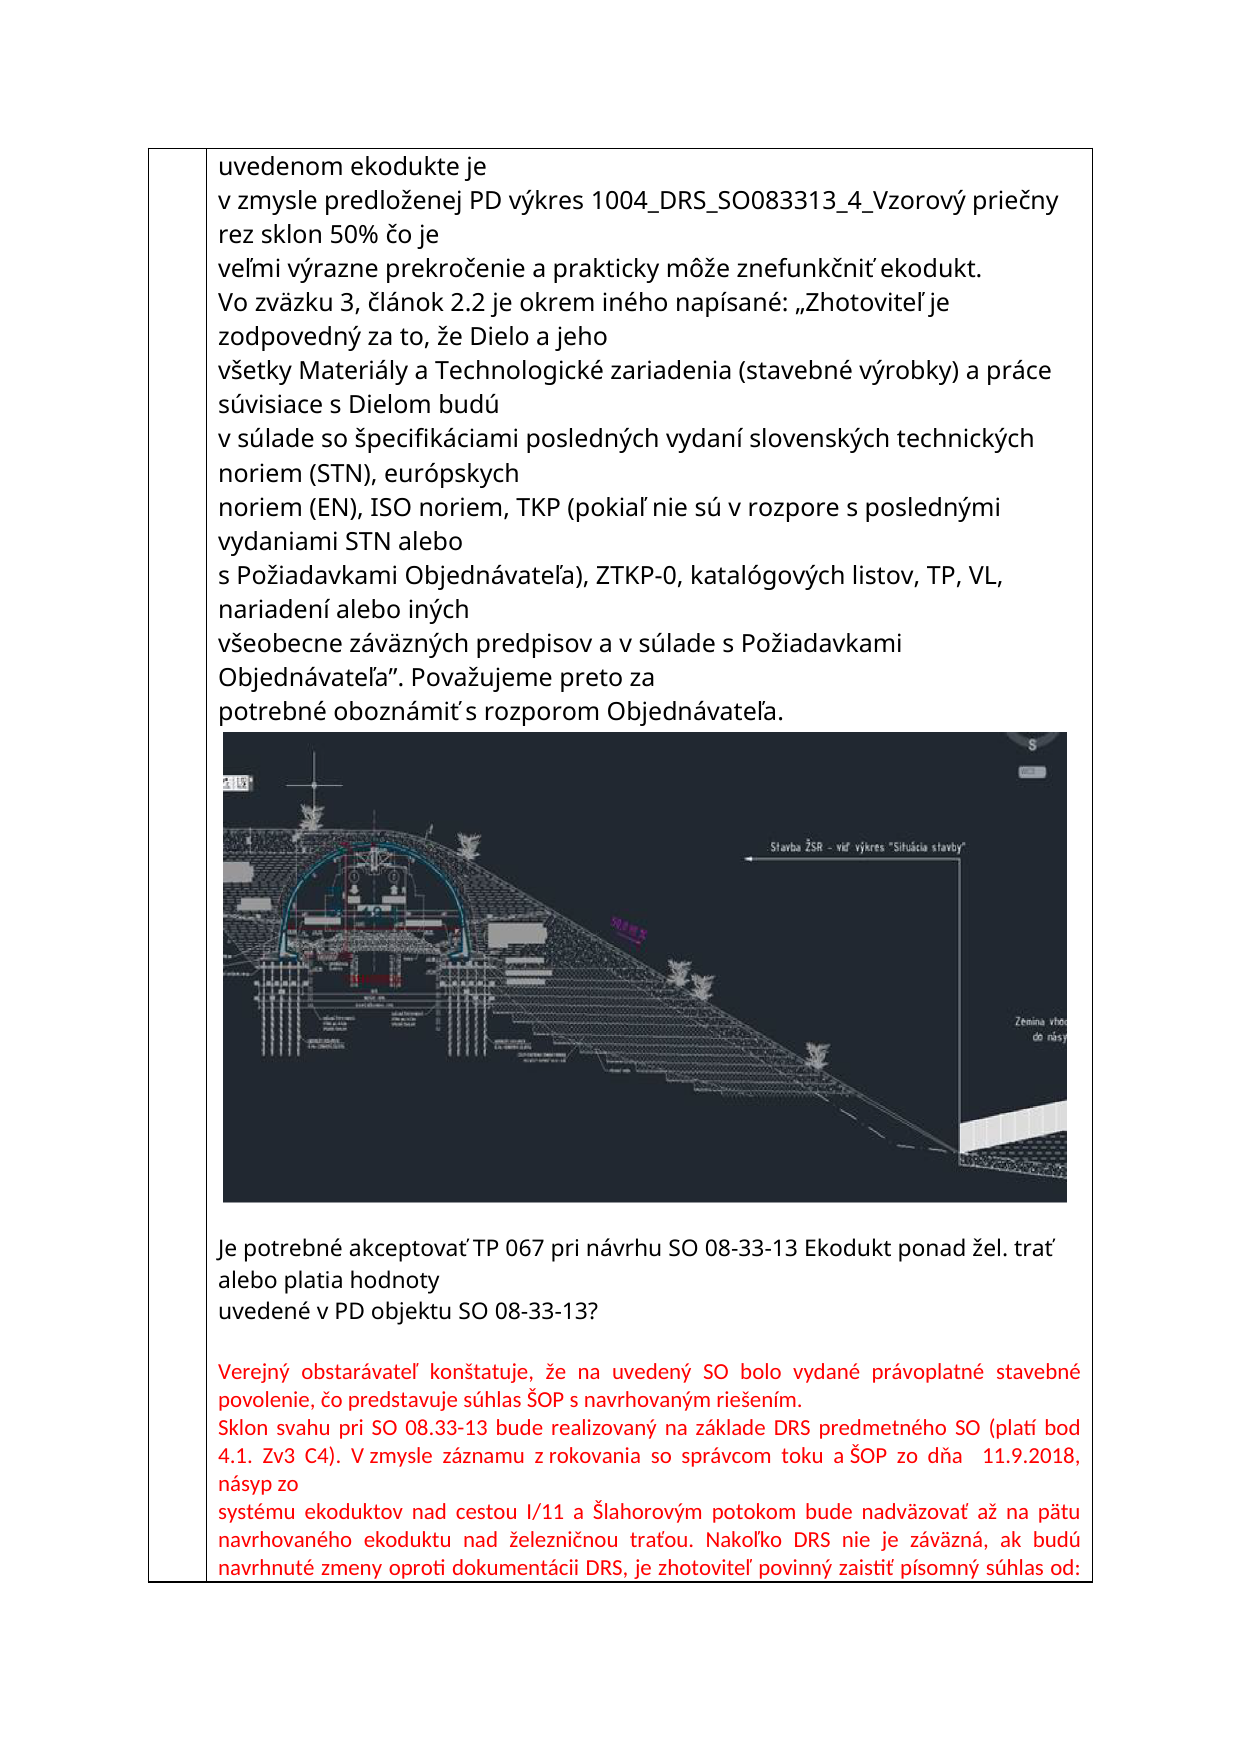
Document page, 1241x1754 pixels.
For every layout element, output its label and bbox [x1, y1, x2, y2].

picture [217, 727, 1070, 1205]
table_cell [149, 149, 206, 1581]
table_cell [207, 149, 1092, 1581]
